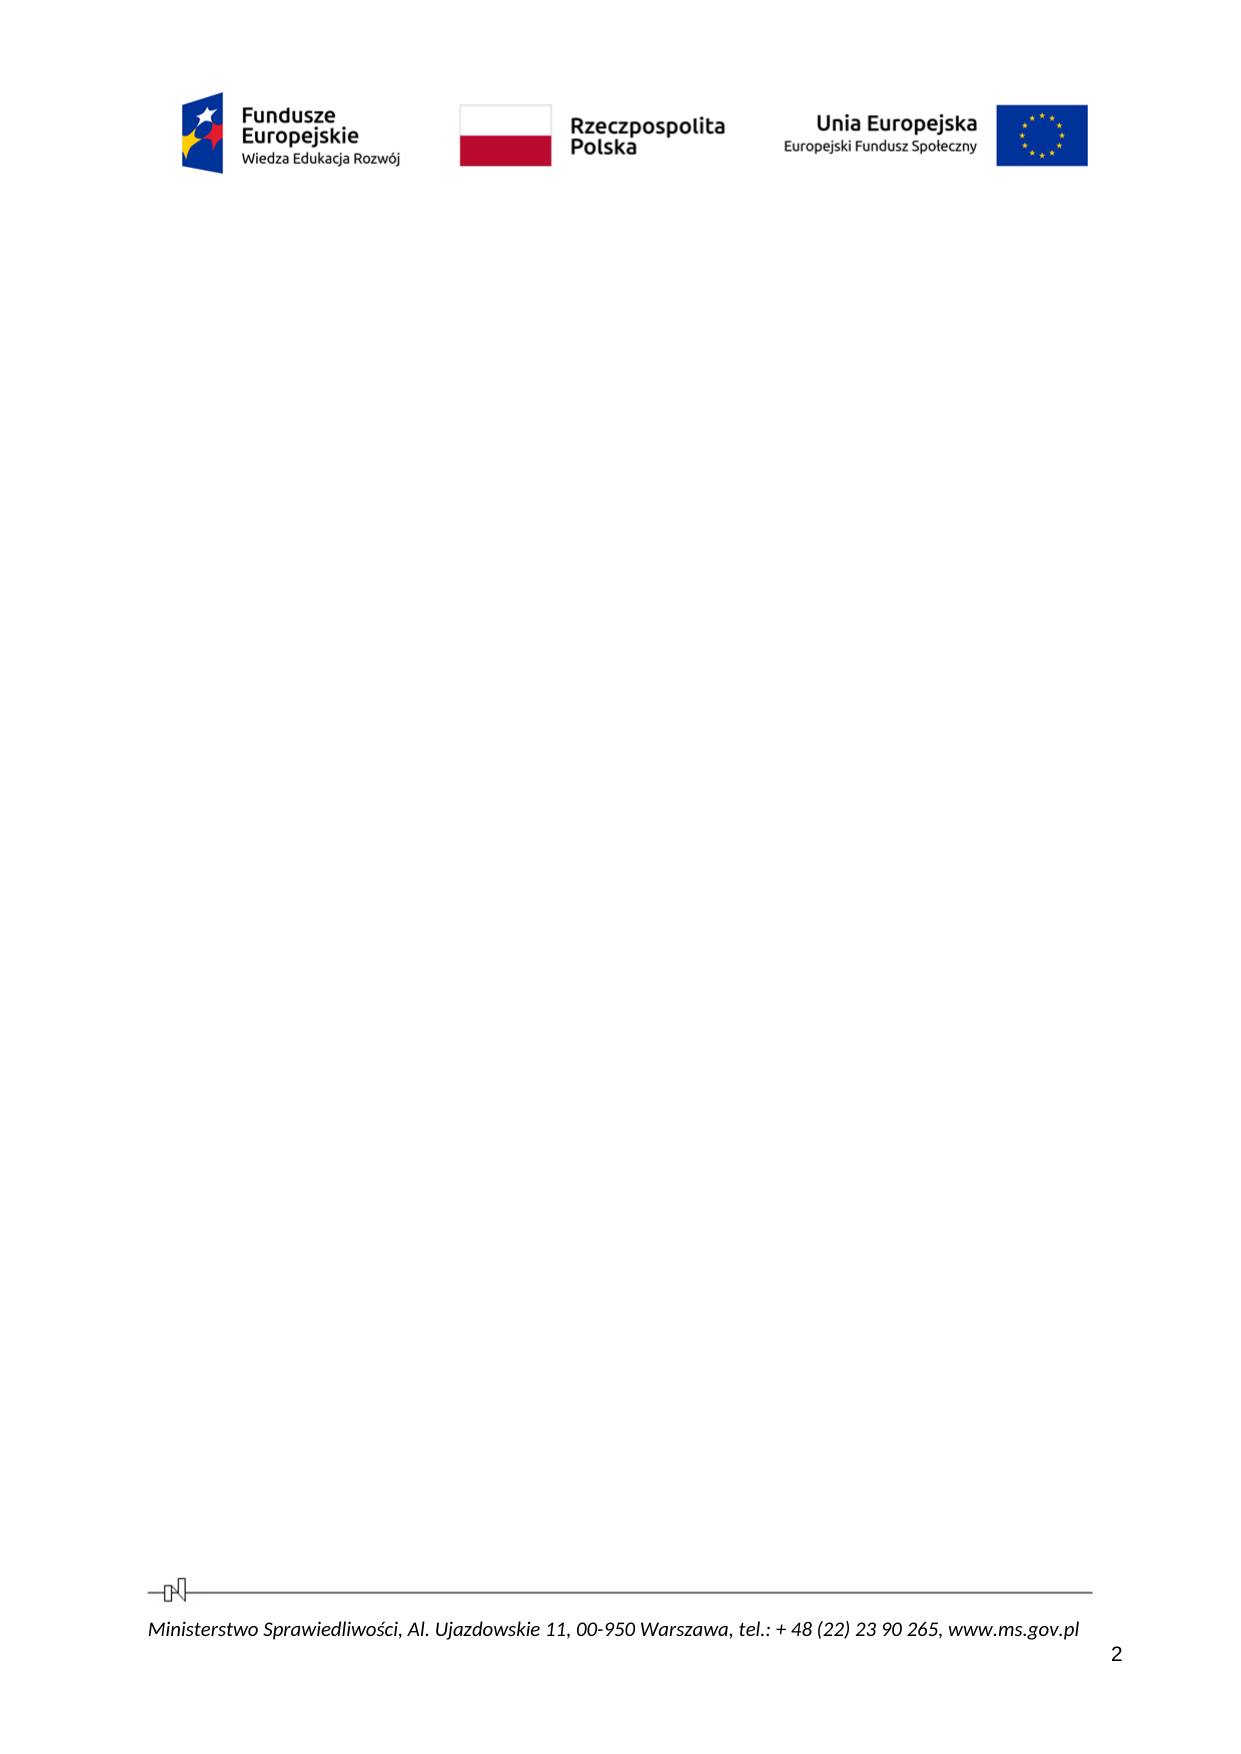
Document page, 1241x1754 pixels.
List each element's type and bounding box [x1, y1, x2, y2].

picture [147, 1571, 1093, 1617]
picture [162, 72, 1108, 194]
